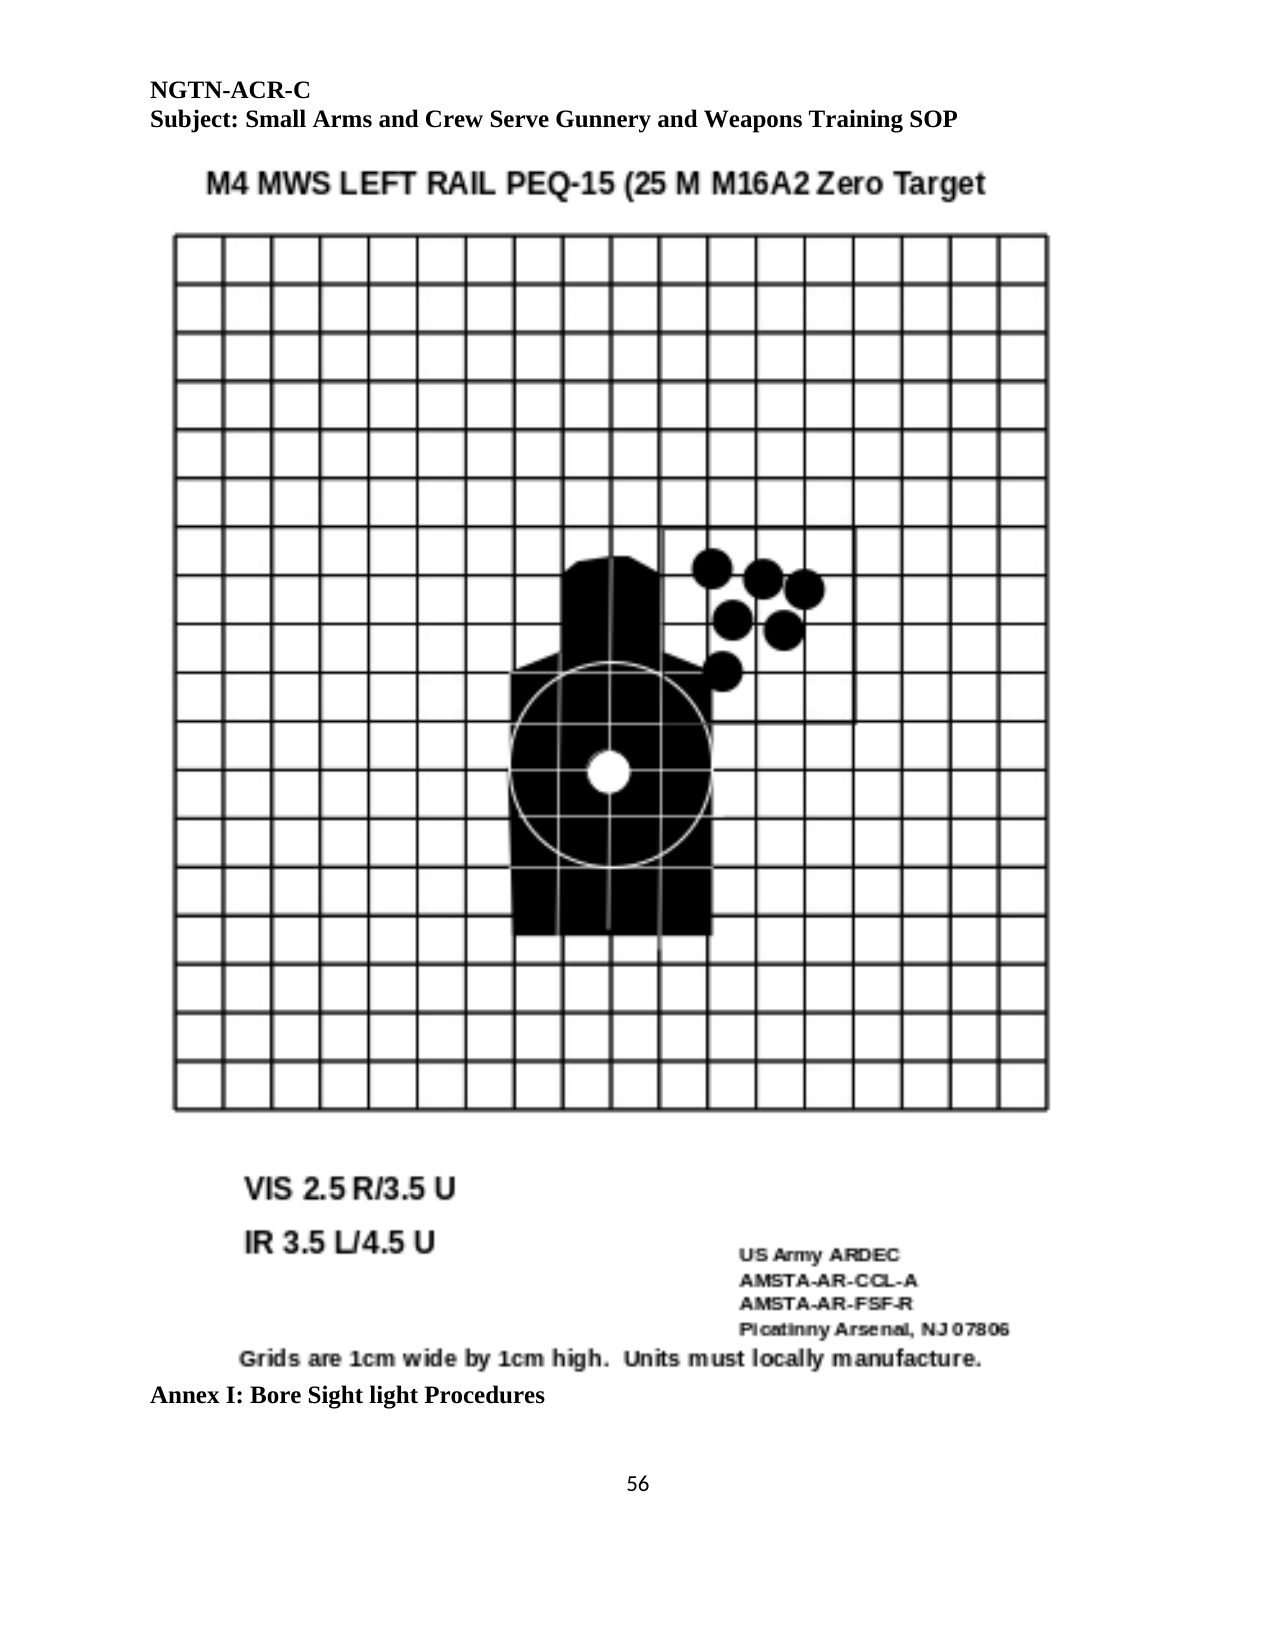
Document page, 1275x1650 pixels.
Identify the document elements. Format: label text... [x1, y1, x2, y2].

text Annex I: Bore Sight light Procedures [150, 150, 1125, 1408]
